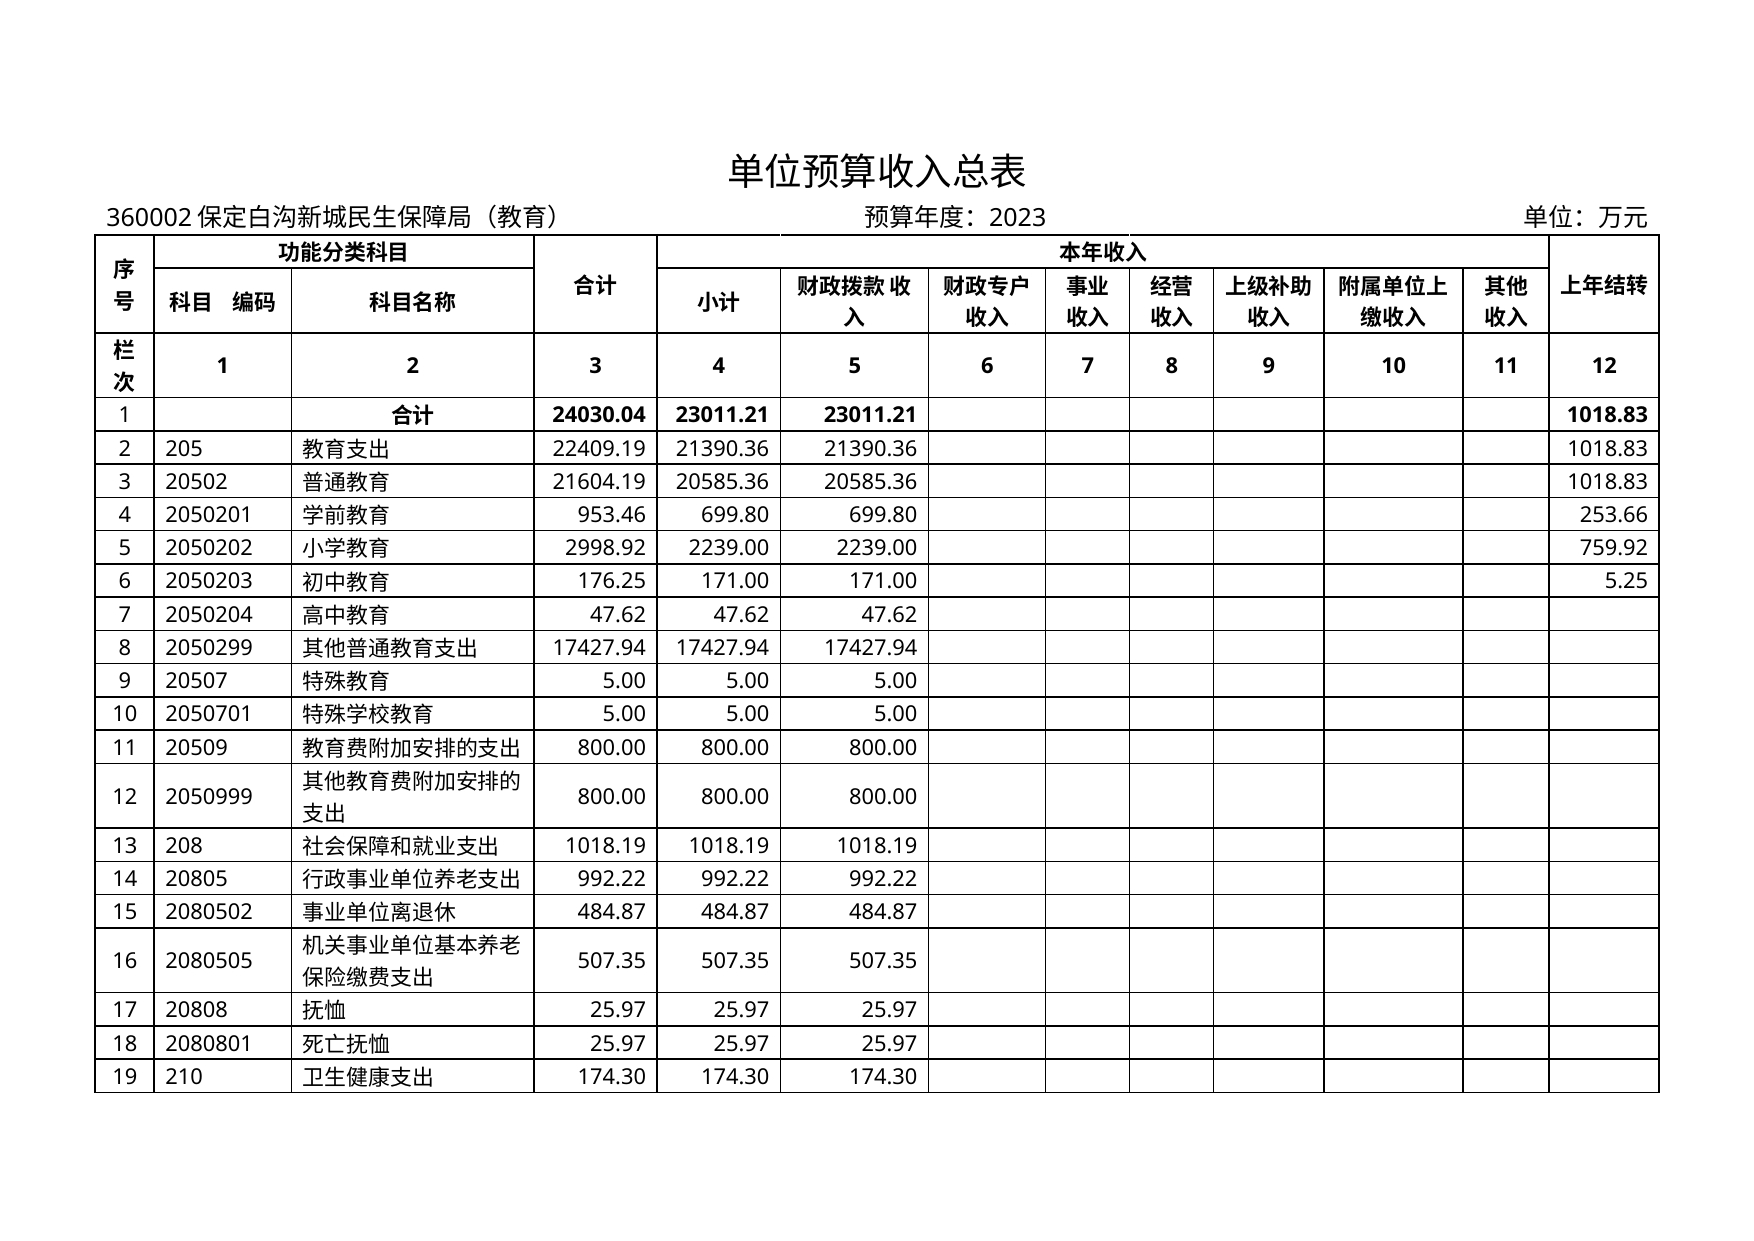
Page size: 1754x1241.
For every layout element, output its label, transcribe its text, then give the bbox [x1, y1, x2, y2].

table_cell 科目 编码 [155, 269, 291, 332]
table_cell [1464, 698, 1548, 729]
table_cell [1550, 731, 1658, 762]
table_cell 2050201 [155, 498, 291, 530]
table_cell 普通教育 [292, 465, 533, 497]
table_cell 21604.19 [535, 465, 656, 497]
table_cell [1214, 398, 1323, 430]
table_cell 2050204 [155, 598, 291, 629]
table_cell 其他收入 [1464, 269, 1548, 332]
table_cell 2998.92 [535, 531, 656, 563]
table_cell 特殊教育 [292, 664, 533, 696]
table_cell [1464, 531, 1548, 563]
table_cell 5.00 [781, 664, 928, 696]
table_cell [1046, 895, 1129, 927]
table_cell [1550, 1060, 1658, 1092]
table_cell 4 [96, 498, 153, 530]
table_cell 附属单位上缴收入 [1325, 269, 1462, 332]
table_cell 1018.83 [1550, 432, 1658, 463]
table_cell [1130, 664, 1213, 696]
table_cell [1464, 631, 1548, 663]
table_cell [1046, 993, 1129, 1025]
table_cell 25.97 [658, 1027, 780, 1058]
table_cell 1018.83 [1550, 465, 1658, 497]
table_cell 3 [96, 465, 153, 497]
table_cell [929, 1060, 1045, 1092]
table_cell [1464, 764, 1548, 827]
table_cell 合计 [292, 398, 533, 430]
table_cell 抚恤 [292, 993, 533, 1025]
table_cell [1130, 1060, 1213, 1092]
table_cell [1550, 764, 1658, 827]
table_cell 5.25 [1550, 565, 1658, 596]
table_cell 253.66 [1550, 498, 1658, 530]
table_cell 事业收入 [1046, 269, 1129, 332]
table_cell 2080505 [155, 929, 291, 992]
table_cell [1130, 929, 1213, 992]
table_cell 2050299 [155, 631, 291, 663]
table_cell 19 [96, 1060, 153, 1092]
table_cell [929, 731, 1045, 762]
table_cell 社会保障和就业支出 [292, 829, 533, 861]
table_cell 759.92 [1550, 531, 1658, 563]
table_cell [1214, 764, 1323, 827]
table_cell 20509 [155, 731, 291, 762]
table_cell 800.00 [781, 764, 928, 827]
table_cell [1046, 598, 1129, 629]
table_cell 5 [96, 531, 153, 563]
table_cell [1550, 631, 1658, 663]
table_cell [1464, 398, 1548, 430]
table_cell 507.35 [658, 929, 780, 992]
table_cell [1325, 1027, 1462, 1058]
table_cell 4 [658, 334, 780, 397]
table_cell [1464, 929, 1548, 992]
table_cell [1325, 664, 1462, 696]
table_cell 174.30 [658, 1060, 780, 1092]
table_cell 5 [781, 334, 928, 397]
table_cell 2050999 [155, 764, 291, 827]
table_cell 210 [155, 1060, 291, 1092]
table_cell 7 [1046, 334, 1129, 397]
table_cell [1464, 1060, 1548, 1092]
table_cell 行政事业单位养老支出 [292, 862, 533, 894]
table_cell 20507 [155, 664, 291, 696]
table_cell [1464, 993, 1548, 1025]
table_cell 1018.19 [535, 829, 656, 861]
table_cell [1130, 1027, 1213, 1058]
table_cell [929, 829, 1045, 861]
table_cell 17427.94 [781, 631, 928, 663]
table_cell 20502 [155, 465, 291, 497]
table_cell [1550, 1027, 1658, 1058]
table_cell [1046, 862, 1129, 894]
table_cell 176.25 [535, 565, 656, 596]
table_cell [1464, 432, 1548, 463]
table_cell [1130, 598, 1213, 629]
table_cell [1550, 895, 1658, 927]
table_cell [1046, 498, 1129, 530]
table_cell [929, 764, 1045, 827]
table_cell 484.87 [535, 895, 656, 927]
table_cell 8 [96, 631, 153, 663]
table_cell [1130, 465, 1213, 497]
table_cell 25.97 [781, 1027, 928, 1058]
table_cell 1 [155, 334, 291, 397]
table_cell 合计 [535, 236, 656, 332]
table_cell [1046, 664, 1129, 696]
table_cell [1325, 698, 1462, 729]
table_cell [1464, 498, 1548, 530]
table_cell 1018.19 [658, 829, 780, 861]
table_cell [929, 398, 1045, 430]
table_cell [1325, 1060, 1462, 1092]
table_cell [929, 698, 1045, 729]
table_cell [1325, 731, 1462, 762]
table_cell 小学教育 [292, 531, 533, 563]
table_cell [1325, 432, 1462, 463]
table_cell 财政专户 收入 [929, 269, 1045, 332]
table_cell [929, 565, 1045, 596]
table_cell [1214, 1027, 1323, 1058]
table_cell 11 [96, 731, 153, 762]
table_cell 25.97 [781, 993, 928, 1025]
table_cell 14 [96, 862, 153, 894]
table_cell 功能分类科目 [155, 236, 533, 267]
table_cell [1046, 731, 1129, 762]
table_cell 25.97 [535, 1027, 656, 1058]
table_cell 800.00 [658, 731, 780, 762]
table_cell 174.30 [781, 1060, 928, 1092]
table_cell 12 [96, 764, 153, 827]
table_cell 9 [1214, 334, 1323, 397]
table_cell 20808 [155, 993, 291, 1025]
table_cell 小计 [658, 269, 780, 332]
table_cell [1464, 1027, 1548, 1058]
table_cell 7 [96, 598, 153, 629]
table_cell 23011.21 [658, 398, 780, 430]
table_cell [1130, 895, 1213, 927]
table_cell 507.35 [535, 929, 656, 992]
table_cell [1130, 565, 1213, 596]
table_cell 6 [96, 565, 153, 596]
text 单位预算收入总表 [106, 142, 1648, 196]
table_cell 财政拨款 收入 [781, 269, 928, 332]
table_cell 16 [96, 929, 153, 992]
table_cell 953.46 [535, 498, 656, 530]
table_cell 20805 [155, 862, 291, 894]
table_cell [1464, 829, 1548, 861]
table_cell 卫生健康支出 [292, 1060, 533, 1092]
table_cell 1018.19 [781, 829, 928, 861]
table_cell [1550, 598, 1658, 629]
table_cell 死亡抚恤 [292, 1027, 533, 1058]
table_cell [1214, 698, 1323, 729]
table_cell [1130, 731, 1213, 762]
table_cell [1214, 432, 1323, 463]
table_cell 1 [96, 398, 153, 430]
table_cell 5.00 [658, 664, 780, 696]
table_cell [1046, 465, 1129, 497]
table_cell 992.22 [658, 862, 780, 894]
table_cell 171.00 [658, 565, 780, 596]
table_cell 2080502 [155, 895, 291, 927]
table_cell [929, 598, 1045, 629]
table_cell 208 [155, 829, 291, 861]
table_cell [929, 498, 1045, 530]
table_cell [1214, 498, 1323, 530]
table_cell 特殊学校教育 [292, 698, 533, 729]
table_cell [1464, 731, 1548, 762]
table_cell 484.87 [658, 895, 780, 927]
table_cell [1046, 1027, 1129, 1058]
table_cell 其他教育费附加安排的支出 [292, 764, 533, 827]
table_cell [1046, 698, 1129, 729]
table_cell [1046, 829, 1129, 861]
table_cell [1325, 993, 1462, 1025]
table_cell 2050701 [155, 698, 291, 729]
table_cell [1214, 862, 1323, 894]
table_cell 初中教育 [292, 565, 533, 596]
table_cell [1325, 498, 1462, 530]
table_cell 12 [1550, 334, 1658, 397]
table_cell [1550, 993, 1658, 1025]
table_cell [1214, 895, 1323, 927]
table_cell 24030.04 [535, 398, 656, 430]
table_cell [1046, 631, 1129, 663]
table_cell 21390.36 [658, 432, 780, 463]
table_cell [1214, 598, 1323, 629]
table_cell 2080801 [155, 1027, 291, 1058]
table_cell 699.80 [781, 498, 928, 530]
table_cell [1550, 698, 1658, 729]
table_cell 484.87 [781, 895, 928, 927]
table_cell [1130, 829, 1213, 861]
table_cell 20585.36 [658, 465, 780, 497]
table_cell 2239.00 [781, 531, 928, 563]
table_cell [1325, 764, 1462, 827]
table_cell [1464, 465, 1548, 497]
table_cell 2 [292, 334, 533, 397]
table_cell [1046, 764, 1129, 827]
table_cell 15 [96, 895, 153, 927]
table_cell [1464, 598, 1548, 629]
table_cell 2050202 [155, 531, 291, 563]
table_cell 800.00 [535, 731, 656, 762]
table_cell 上级补助收入 [1214, 269, 1323, 332]
table_cell [1325, 895, 1462, 927]
table_cell 教育支出 [292, 432, 533, 463]
table_cell 25.97 [535, 993, 656, 1025]
table_cell 1018.83 [1550, 398, 1658, 430]
table_cell [1214, 993, 1323, 1025]
table_cell 8 [1130, 334, 1213, 397]
table_cell [1214, 929, 1323, 992]
table_cell [1130, 498, 1213, 530]
table_header 单位：万元 [1130, 198, 1658, 234]
table_cell 事业单位离退休 [292, 895, 533, 927]
table_cell 17 [96, 993, 153, 1025]
table_cell 21390.36 [781, 432, 928, 463]
table_cell [929, 929, 1045, 992]
table_cell [1214, 631, 1323, 663]
table_cell 20585.36 [781, 465, 928, 497]
table_cell [1464, 565, 1548, 596]
table_cell 6 [929, 334, 1045, 397]
table_cell 科目名称 [292, 269, 533, 332]
table_cell 800.00 [535, 764, 656, 827]
table_cell 2050203 [155, 565, 291, 596]
table_cell 13 [96, 829, 153, 861]
table_cell [929, 664, 1045, 696]
table_cell 992.22 [535, 862, 656, 894]
table_cell 171.00 [781, 565, 928, 596]
table_cell [1325, 565, 1462, 596]
table_cell [1046, 1060, 1129, 1092]
table_cell 22409.19 [535, 432, 656, 463]
table_cell 10 [96, 698, 153, 729]
table_cell 17427.94 [535, 631, 656, 663]
table_cell 5.00 [658, 698, 780, 729]
table_cell [1325, 862, 1462, 894]
table_cell [1550, 829, 1658, 861]
table_cell 3 [535, 334, 656, 397]
table_cell 学前教育 [292, 498, 533, 530]
table_cell 序号 [96, 236, 153, 332]
table_cell [1325, 531, 1462, 563]
table_cell 高中教育 [292, 598, 533, 629]
table_cell [929, 432, 1045, 463]
table_cell [1046, 398, 1129, 430]
table_cell [1325, 598, 1462, 629]
table_cell [1130, 531, 1213, 563]
table_cell 23011.21 [781, 398, 928, 430]
table_cell 205 [155, 432, 291, 463]
table_cell 其他普通教育支出 [292, 631, 533, 663]
table_cell 5.00 [535, 664, 656, 696]
table_cell 上年结转 [1550, 236, 1658, 332]
table_cell [1464, 895, 1548, 927]
table_cell [1550, 929, 1658, 992]
table_cell [1214, 731, 1323, 762]
table_cell [1214, 531, 1323, 563]
table_cell [929, 993, 1045, 1025]
table_cell [1325, 829, 1462, 861]
table_cell [1130, 993, 1213, 1025]
table_cell 2239.00 [658, 531, 780, 563]
table_cell [1325, 631, 1462, 663]
table_cell 992.22 [781, 862, 928, 894]
table_cell [1046, 565, 1129, 596]
table_cell 本年收入 [658, 236, 1548, 267]
table_cell [1130, 432, 1213, 463]
table_cell 47.62 [658, 598, 780, 629]
table_cell [1214, 664, 1323, 696]
table_cell [929, 895, 1045, 927]
table_cell [929, 1027, 1045, 1058]
table_cell 25.97 [658, 993, 780, 1025]
table_cell [929, 862, 1045, 894]
table_cell [1214, 1060, 1323, 1092]
table_cell 教育费附加安排的支出 [292, 731, 533, 762]
table_cell [1214, 829, 1323, 861]
table_cell 5.00 [535, 698, 656, 729]
table_cell 800.00 [658, 764, 780, 827]
table_cell 17427.94 [658, 631, 780, 663]
table_cell [1464, 664, 1548, 696]
table_cell 47.62 [781, 598, 928, 629]
table_cell [1214, 465, 1323, 497]
table_cell 5.00 [781, 698, 928, 729]
table_cell [929, 465, 1045, 497]
table_cell 18 [96, 1027, 153, 1058]
table_cell 174.30 [535, 1060, 656, 1092]
table_cell 11 [1464, 334, 1548, 397]
table_cell [1046, 929, 1129, 992]
table_cell [1130, 698, 1213, 729]
table_cell [1550, 664, 1658, 696]
table_cell 机关事业单位基本养老保险缴费支出 [292, 929, 533, 992]
table_cell [1325, 465, 1462, 497]
table_cell 47.62 [535, 598, 656, 629]
table_cell [1214, 565, 1323, 596]
table_cell 10 [1325, 334, 1462, 397]
table_cell 2 [96, 432, 153, 463]
table_cell [1550, 862, 1658, 894]
table_cell [1464, 862, 1548, 894]
table_cell 507.35 [781, 929, 928, 992]
table_header 预算年度：2023 [781, 198, 1129, 234]
table_cell [1325, 398, 1462, 430]
table_cell [1046, 531, 1129, 563]
table_cell 经营收入 [1130, 269, 1213, 332]
table_cell [1130, 631, 1213, 663]
table_cell 栏次 [96, 334, 153, 397]
table_cell 699.80 [658, 498, 780, 530]
table_cell [929, 531, 1045, 563]
table_cell [155, 398, 291, 430]
table_cell [1325, 929, 1462, 992]
table_cell [1130, 398, 1213, 430]
table_header 360002保定白沟新城民生保障局（教育） [96, 198, 780, 234]
table_cell [929, 631, 1045, 663]
table_cell 9 [96, 664, 153, 696]
table_cell [1130, 862, 1213, 894]
table_cell 800.00 [781, 731, 928, 762]
table_cell [1046, 432, 1129, 463]
table_cell [1130, 764, 1213, 827]
